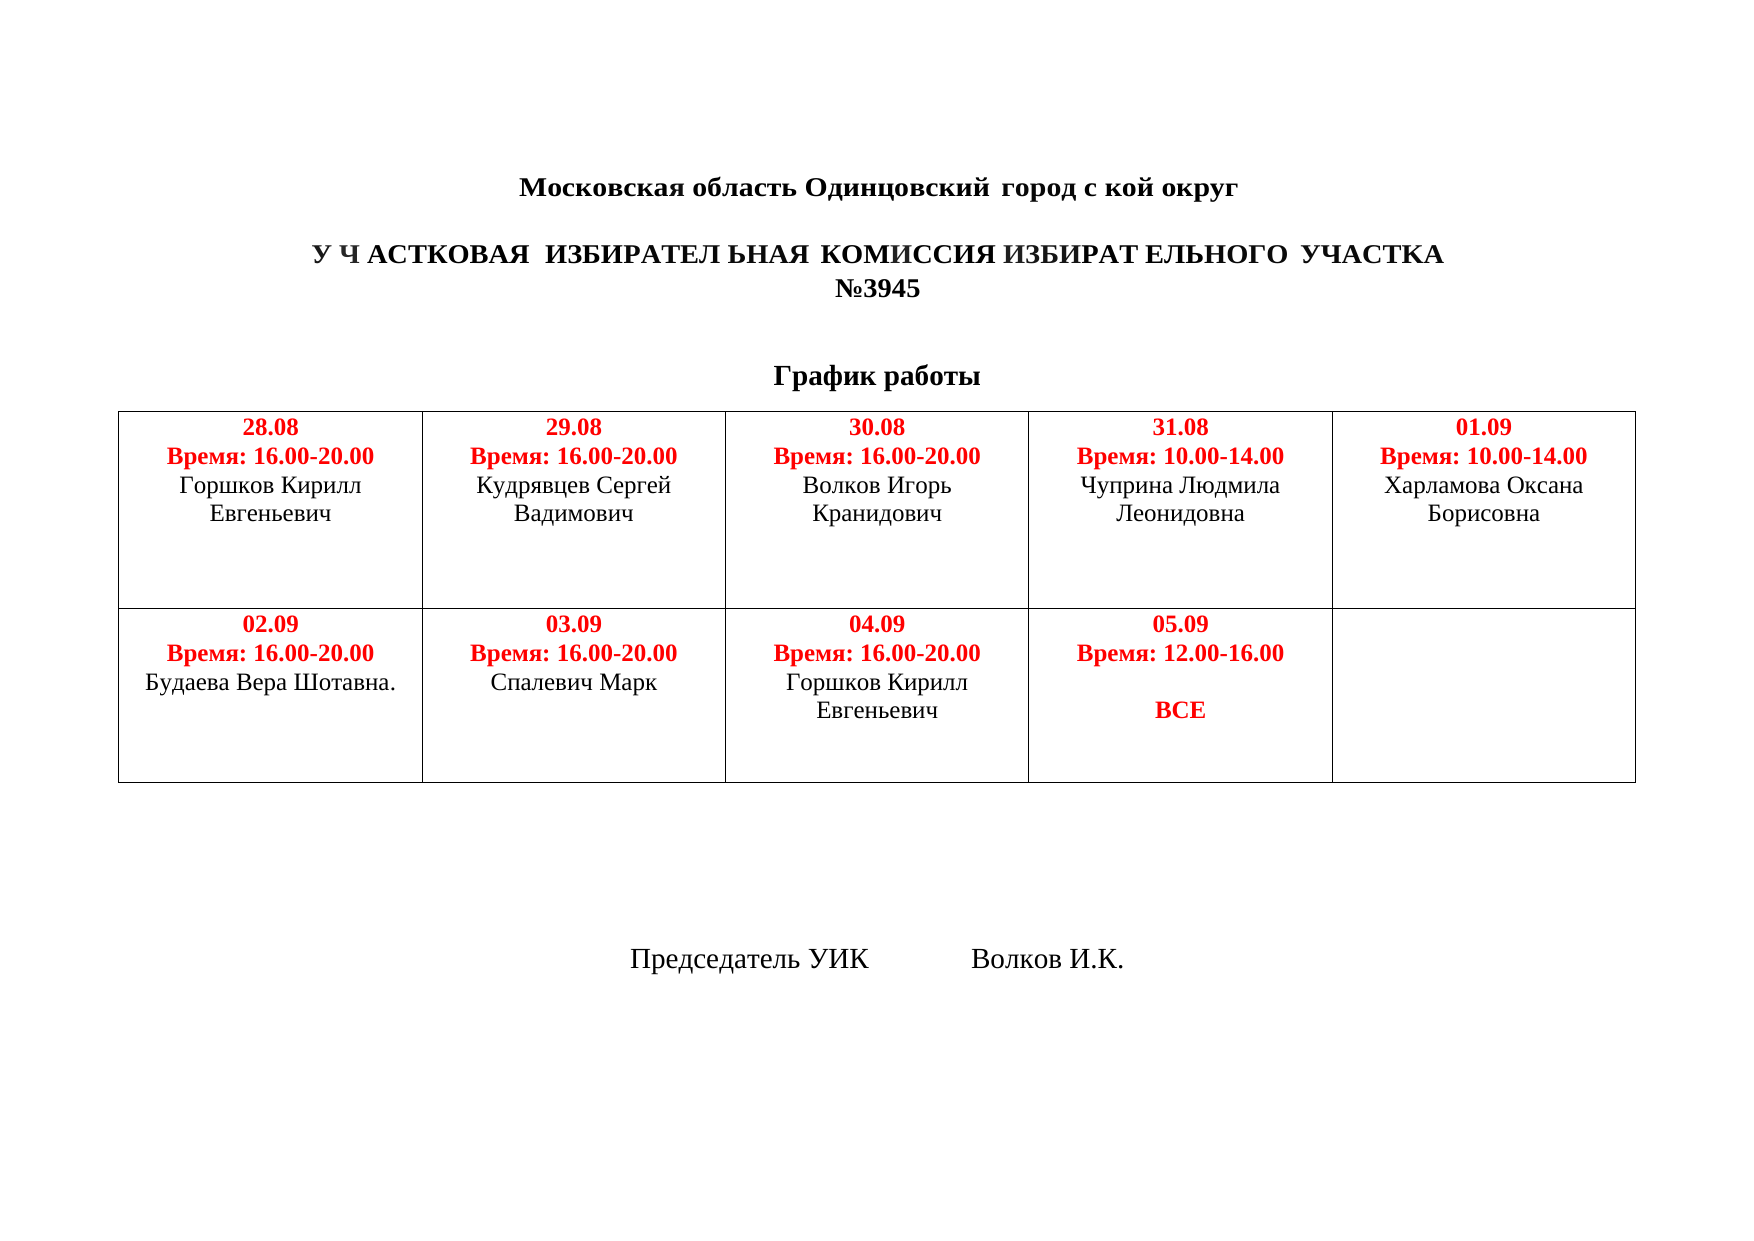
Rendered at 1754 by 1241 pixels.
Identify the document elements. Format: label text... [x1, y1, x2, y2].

table_header 31.08 Время: 10.00-14.00 Чуприна Людмила Леонидовна [1029, 412, 1332, 608]
text Московская область Одинцовский город с кой округ [430, 171, 1327, 202]
table_cell 03.09 Время: 16.00-20.00 Спалевич Марк [423, 609, 725, 782]
text Председатель УИК Волков И.К. [118, 941, 1636, 975]
table_cell [1333, 609, 1635, 782]
table_cell 04.09 Время: 16.00-20.00 Горшков Кирилл Евгеньевич [726, 609, 1028, 782]
text График работы [118, 358, 1636, 392]
table_cell 05.09 Время: 12.00-16.00 ВСЕ [1029, 609, 1332, 782]
table_header 30.08 Время: 16.00-20.00 Волков Игорь Кранидович [726, 412, 1028, 608]
table_header 28.08 Время: 16.00-20.00 Горшков Кирилл Евгеньевич [119, 412, 422, 608]
text У Ч АСТКОВАЯ ИЗБИРАТЕЛ ЬНАЯ КОМИССИЯ ИЗБИРАТ ЕЛЬНОГО УЧACTKA №3945 [297, 238, 1458, 303]
table_header 29.08 Время: 16.00-20.00 Кудрявцев Сергей Вадимович [423, 412, 725, 608]
table_header 01.09 Время: 10.00-14.00 Харламова Оксана Борисовна [1333, 412, 1635, 608]
table_cell 02.09 Время: 16.00-20.00 Будаева Вера Шотавна. [119, 609, 422, 782]
